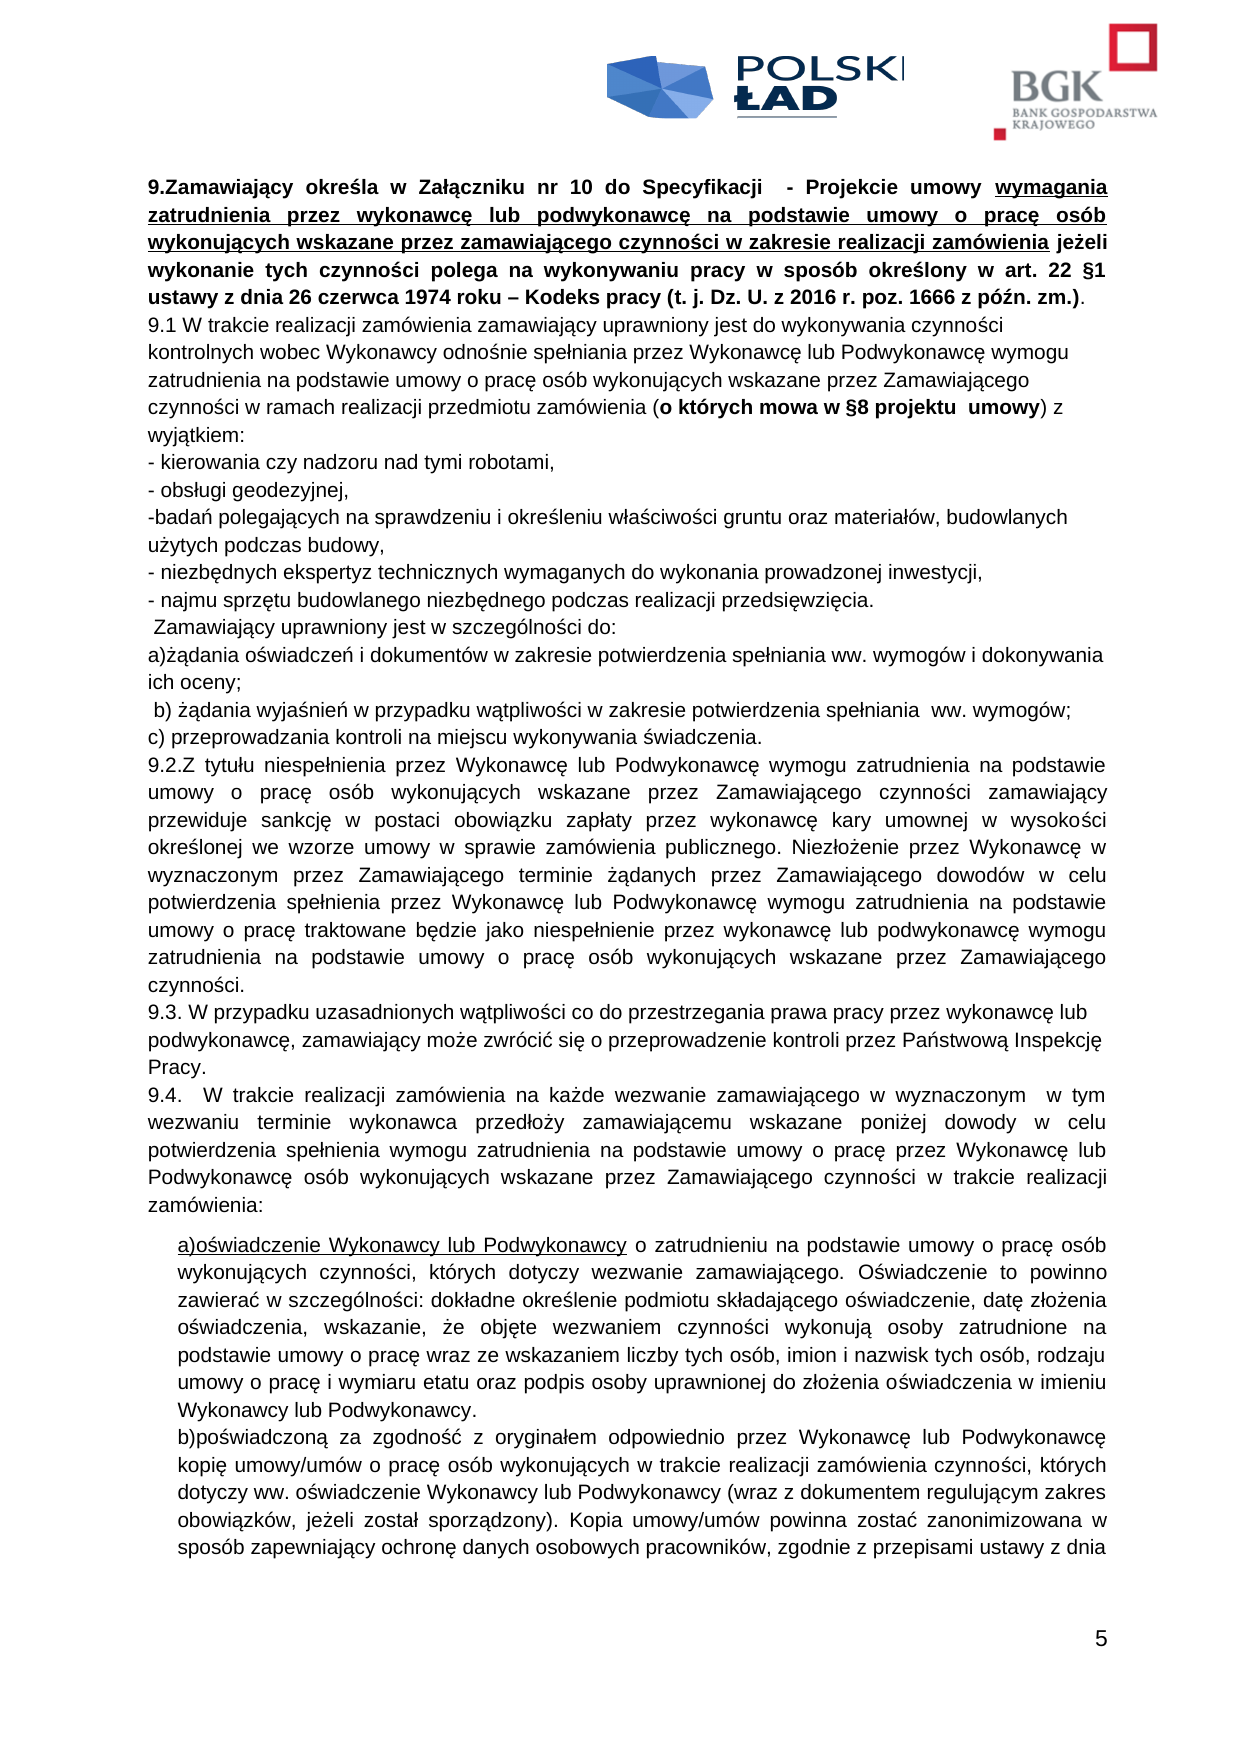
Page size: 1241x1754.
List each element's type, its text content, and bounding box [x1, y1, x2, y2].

text 9.1 W trakcie realizacji zamówienia zamawiający uprawniony jest do wykonywania czynności kontrolnych wobec Wykonawcy odnośnie spełniania przez Wykonawcę lub Podwykonawcę wymogu zatrudnienia na podstawie umowy o pracę osób wykonujących wskazane przez Zamawiającego czynności w ramach realizacji przedmiotu zamówienia (o których mowa w §8 projektu umowy) z wyjątkiem: [148, 313, 1107, 447]
text c) przeprowadzania kontroli na miejscu wykonywania świadczenia. [148, 725, 1107, 749]
text a)żądania oświadczeń i dokumentów w zakresie potwierdzenia spełniania ww. wymogów i dokonywania ich oceny; [148, 643, 1107, 694]
text - kierowania czy nadzoru nad tymi robotami, [148, 450, 1107, 474]
text 9.4. W trakcie realizacji zamówienia na każde wezwanie zamawiającego w wyznaczonym w tym wezwaniu terminie wykonawca przedłoży zamawiającemu wskazane poniżej dowody w celu potwierdzenia spełnienia wymogu zatrudnienia na podstawie umowy o pracę przez Wykonawcę lub Podwykonawcę osób wykonujących wskazane przez Zamawiającego czynności w trakcie realizacji zamówienia: [148, 1083, 1107, 1217]
text Zamawiający uprawniony jest w szczególności do: [148, 615, 1107, 639]
text -badań polegających na sprawdzeniu i określeniu właściwości gruntu oraz materiałów, budowlanych użytych podczas budowy, [148, 505, 1107, 557]
text - niezbędnych ekspertyz technicznych wymaganych do wykonania prowadzonej inwestycji, [148, 560, 1107, 584]
text - obsługi geodezyjnej, [148, 478, 1107, 502]
list a)oświadczenie Wykonawcy lub Podwykonawcy o zatrudnieniu na podstawie umowy o pracę osób wykonujących czynności, których dotyczy wezwanie zamawiającego. Oświadczenie to powinno zawierać w szczególności: dokładne określenie podmiotu składającego oświadczenie, datę złożenia oświadczenia, wskazanie, że objęte wezwaniem czynności wykonują osoby zatrudnione na podstawie umowy o pracę wraz ze wskazaniem liczby tych osób, imion i nazwisk tych osób, rodzaju umowy o pracę i wymiaru etatu oraz podpis osoby uprawnionej do złożenia oświadczenia w imieniu Wykonawcy lub Podwykonawcy. [177, 1233, 1107, 1422]
text - najmu sprzętu budowlanego niezbędnego podczas realizacji przedsięwzięcia. [148, 588, 1107, 612]
text b) żądania wyjaśnień w przypadku wątpliwości w zakresie potwierdzenia spełniania ww. wymogów; [148, 698, 1107, 722]
text 9.Zamawiający określa w Załączniku nr 10 do Specyfikacji - Projekcie umowy wymagania zatrudnienia przez wykonawcę lub podwykonawcę na podstawie umowy o pracę osób wykonujących wskazane przez zamawiającego czynności w zakresie realizacji zamówienia jeżeli wykonanie tych czynności polega na wykonywaniu pracy w sposób określony w art. 22 §1 ustawy z dnia 26 czerwca 1974 roku – Kodeks pracy (t. j. Dz. U. z 2016 r. poz. 1666 z późn. zm.). [148, 175, 1107, 224]
text 9.Zamawiający określa w Załączniku nr 10 do Specyfikacji - Projekcie umowy wymagania zatrudnienia przez wykonawcę lub podwykonawcę na podstawie umowy o pracę osób wykonujących wskazane przez zamawiającego czynności w zakresie realizacji zamówienia jeżeli wykonanie tych czynności polega na wykonywaniu pracy w sposób określony w art. 22 §1 ustawy z dnia 26 czerwca 1974 roku – Kodeks pracy (t. j. Dz. U. z 2016 r. poz. 1666 z późn. zm.). [148, 225, 1107, 309]
text 9.2.Z tytułu niespełnienia przez Wykonawcę lub Podwykonawcę wymogu zatrudnienia na podstawie umowy o pracę osób wykonujących wskazane przez Zamawiającego czynności zamawiający przewiduje sankcję w postaci obowiązku zapłaty przez wykonawcę kary umownej w wysokości określonej we wzorze umowy w sprawie zamówienia publicznego. Niezłożenie przez Wykonawcę w wyznaczonym przez Zamawiającego terminie żądanych przez Zamawiającego dowodów w celu potwierdzenia spełnienia przez Wykonawcę lub Podwykonawcę wymogu zatrudnienia na podstawie umowy o pracę traktowane będzie jako niespełnienie przez wykonawcę lub podwykonawcę wymogu zatrudnienia na podstawie umowy o pracę osób wykonujących wskazane przez Zamawiającego czynności. [148, 753, 1107, 997]
picture [982, 12, 1167, 150]
picture [607, 56, 904, 119]
text 9.3. W przypadku uzasadnionych wątpliwości co do przestrzegania prawa pracy przez wykonawcę lub podwykonawcę, zamawiający może zwrócić się o przeprowadzenie kontroli przez Państwową Inspekcję Pracy. [148, 1000, 1107, 1079]
